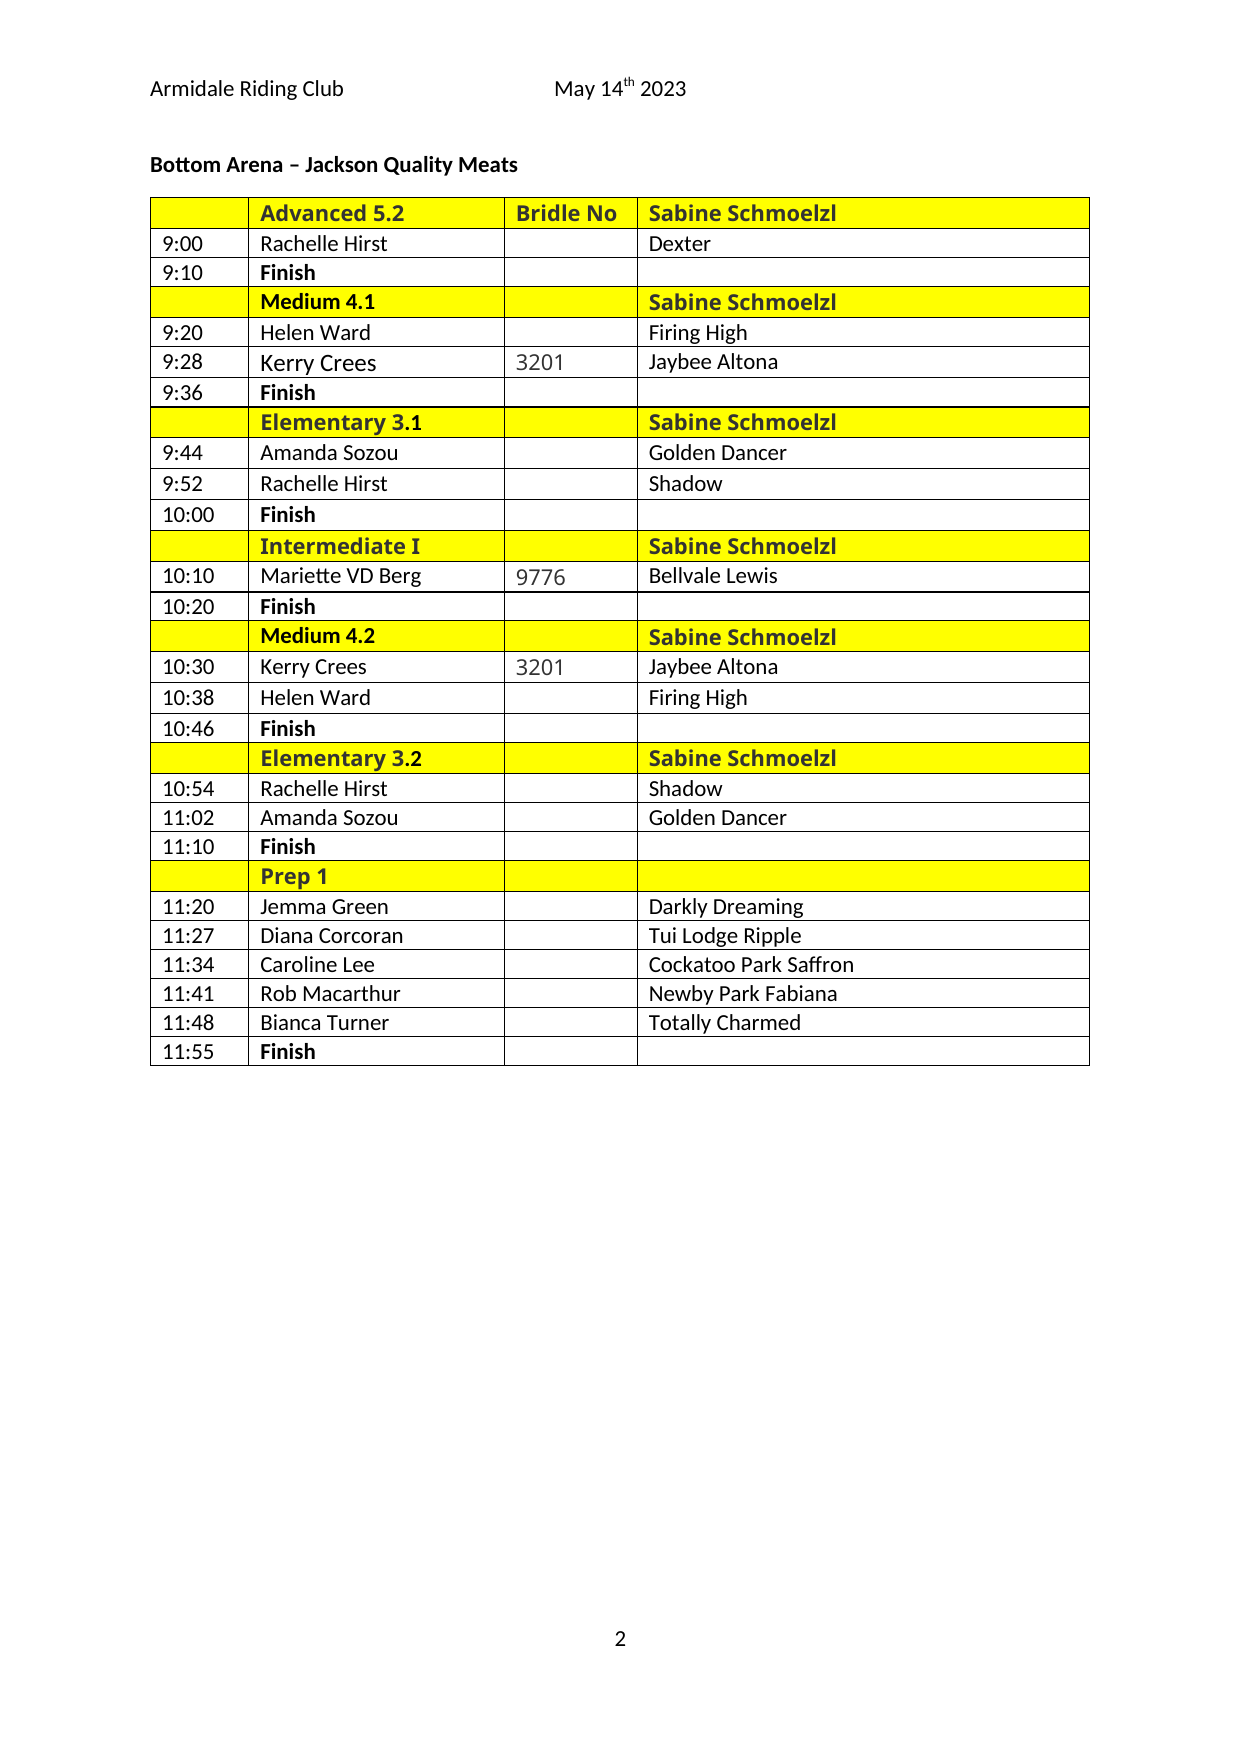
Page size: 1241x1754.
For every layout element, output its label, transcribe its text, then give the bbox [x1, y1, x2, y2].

table_cell Finish [249, 832, 504, 860]
table_cell 9:20 [151, 318, 248, 346]
table_cell Amanda Sozou [249, 803, 504, 831]
table_cell [638, 378, 1089, 406]
table_cell [505, 832, 637, 860]
table_cell 9:00 [151, 229, 248, 257]
table_cell [505, 921, 637, 949]
table_cell Rob Macarthur [249, 979, 504, 1007]
table_cell Sabine Schmoelzl [638, 621, 1089, 651]
table_cell 11:48 [151, 1008, 248, 1036]
table_cell Tui Lodge Ripple [638, 921, 1089, 949]
table_cell Firing High [638, 318, 1089, 346]
table_cell Bianca Turner [249, 1008, 504, 1036]
table_cell [505, 979, 637, 1007]
table_cell [638, 714, 1089, 742]
table_cell 10:10 [151, 562, 248, 591]
table_cell [151, 743, 248, 773]
table_cell Newby Park Fabiana [638, 979, 1089, 1007]
table_cell [505, 892, 637, 920]
table_cell 11:10 [151, 832, 248, 860]
table_cell 11:02 [151, 803, 248, 831]
table_cell [638, 861, 1089, 891]
table_cell 9:36 [151, 378, 248, 406]
table_cell [505, 1037, 637, 1065]
table_cell Helen Ward [249, 683, 504, 713]
table_cell [638, 593, 1089, 620]
table_cell 10:54 [151, 774, 248, 802]
table_cell Dexter [638, 229, 1089, 257]
table_cell [505, 500, 637, 530]
table_cell 3201 [505, 652, 637, 682]
table_cell Kerry Crees [249, 652, 504, 682]
table_cell Rachelle Hirst [249, 229, 504, 257]
table_cell [505, 318, 637, 346]
table_cell Medium 4.2 [249, 621, 504, 651]
table_cell Prep 1 [249, 861, 504, 891]
table_cell Totally Charmed [638, 1008, 1089, 1036]
table_cell Sabine Schmoelzl [638, 287, 1089, 317]
table_cell 11:20 [151, 892, 248, 920]
table_cell Kerry Crees [249, 347, 504, 377]
table_cell Shadow [638, 469, 1089, 499]
table_cell 10:46 [151, 714, 248, 742]
table_header Bridle No [505, 198, 637, 228]
table_cell [151, 621, 248, 651]
table_cell 11:41 [151, 979, 248, 1007]
table_cell Sabine Schmoelzl [638, 743, 1089, 773]
table_cell [638, 1037, 1089, 1065]
table_cell [505, 531, 637, 561]
table_cell Bellvale Lewis [638, 562, 1089, 591]
text Bottom Arena – Jackson Quality Meats [150, 150, 1090, 178]
table_cell [151, 408, 248, 437]
table_cell [505, 408, 637, 437]
table_cell Jaybee Altona [638, 652, 1089, 682]
table_cell Elementary 3.2 [249, 743, 504, 773]
table_cell [638, 832, 1089, 860]
table_cell 3201 [505, 347, 637, 377]
table_cell 9:28 [151, 347, 248, 377]
table_cell Darkly Dreaming [638, 892, 1089, 920]
table_cell [505, 950, 637, 978]
table_cell [505, 621, 637, 651]
table_cell 11:55 [151, 1037, 248, 1065]
table_cell Intermediate I [249, 531, 504, 561]
table_cell Rachelle Hirst [249, 774, 504, 802]
table_header Sabine Schmoelzl [638, 198, 1089, 228]
table_cell [151, 861, 248, 891]
table_cell [505, 378, 637, 406]
table_cell [151, 287, 248, 317]
table_cell Helen Ward [249, 318, 504, 346]
table_cell Elementary 3.1 [249, 408, 504, 437]
table_cell Finish [249, 500, 504, 530]
table_cell [505, 258, 637, 286]
table_cell [505, 774, 637, 802]
table_cell 10:30 [151, 652, 248, 682]
table_cell Finish [249, 378, 504, 406]
table_cell [505, 469, 637, 499]
table_cell 10:20 [151, 593, 248, 620]
table_header [151, 198, 248, 228]
table_cell [505, 438, 637, 468]
table_cell [151, 531, 248, 561]
table_cell 11:34 [151, 950, 248, 978]
table_cell Golden Dancer [638, 803, 1089, 831]
table_cell 10:38 [151, 683, 248, 713]
table_cell 9:52 [151, 469, 248, 499]
table_cell [638, 258, 1089, 286]
table_cell 10:00 [151, 500, 248, 530]
table_cell Rachelle Hirst [249, 469, 504, 499]
table_cell Finish [249, 593, 504, 620]
table_cell Golden Dancer [638, 438, 1089, 468]
table_cell Finish [249, 258, 504, 286]
table_cell Finish [249, 714, 504, 742]
table_cell [638, 500, 1089, 530]
table_cell 9:10 [151, 258, 248, 286]
table_cell [505, 593, 637, 620]
table_cell Firing High [638, 683, 1089, 713]
table_cell 11:27 [151, 921, 248, 949]
table_cell Medium 4.1 [249, 287, 504, 317]
table_cell [505, 861, 637, 891]
table_cell [505, 287, 637, 317]
table_cell [505, 803, 637, 831]
table_cell Jemma Green [249, 892, 504, 920]
table_cell Sabine Schmoelzl [638, 531, 1089, 561]
table_cell [505, 743, 637, 773]
table_header Advanced 5.2 [249, 198, 504, 228]
table_cell Shadow [638, 774, 1089, 802]
table_cell Jaybee Altona [638, 347, 1089, 377]
table_cell [505, 1008, 637, 1036]
table_cell Caroline Lee [249, 950, 504, 978]
table_cell 9776 [505, 562, 637, 591]
table_cell 9:44 [151, 438, 248, 468]
table_cell Cockatoo Park Saffron [638, 950, 1089, 978]
table_cell Sabine Schmoelzl [638, 408, 1089, 437]
table_cell Mariette VD Berg [249, 562, 504, 591]
table_cell Diana Corcoran [249, 921, 504, 949]
table_cell [505, 229, 637, 257]
table_cell Finish [249, 1037, 504, 1065]
table_cell Amanda Sozou [249, 438, 504, 468]
table_cell [505, 714, 637, 742]
table_cell [505, 683, 637, 713]
